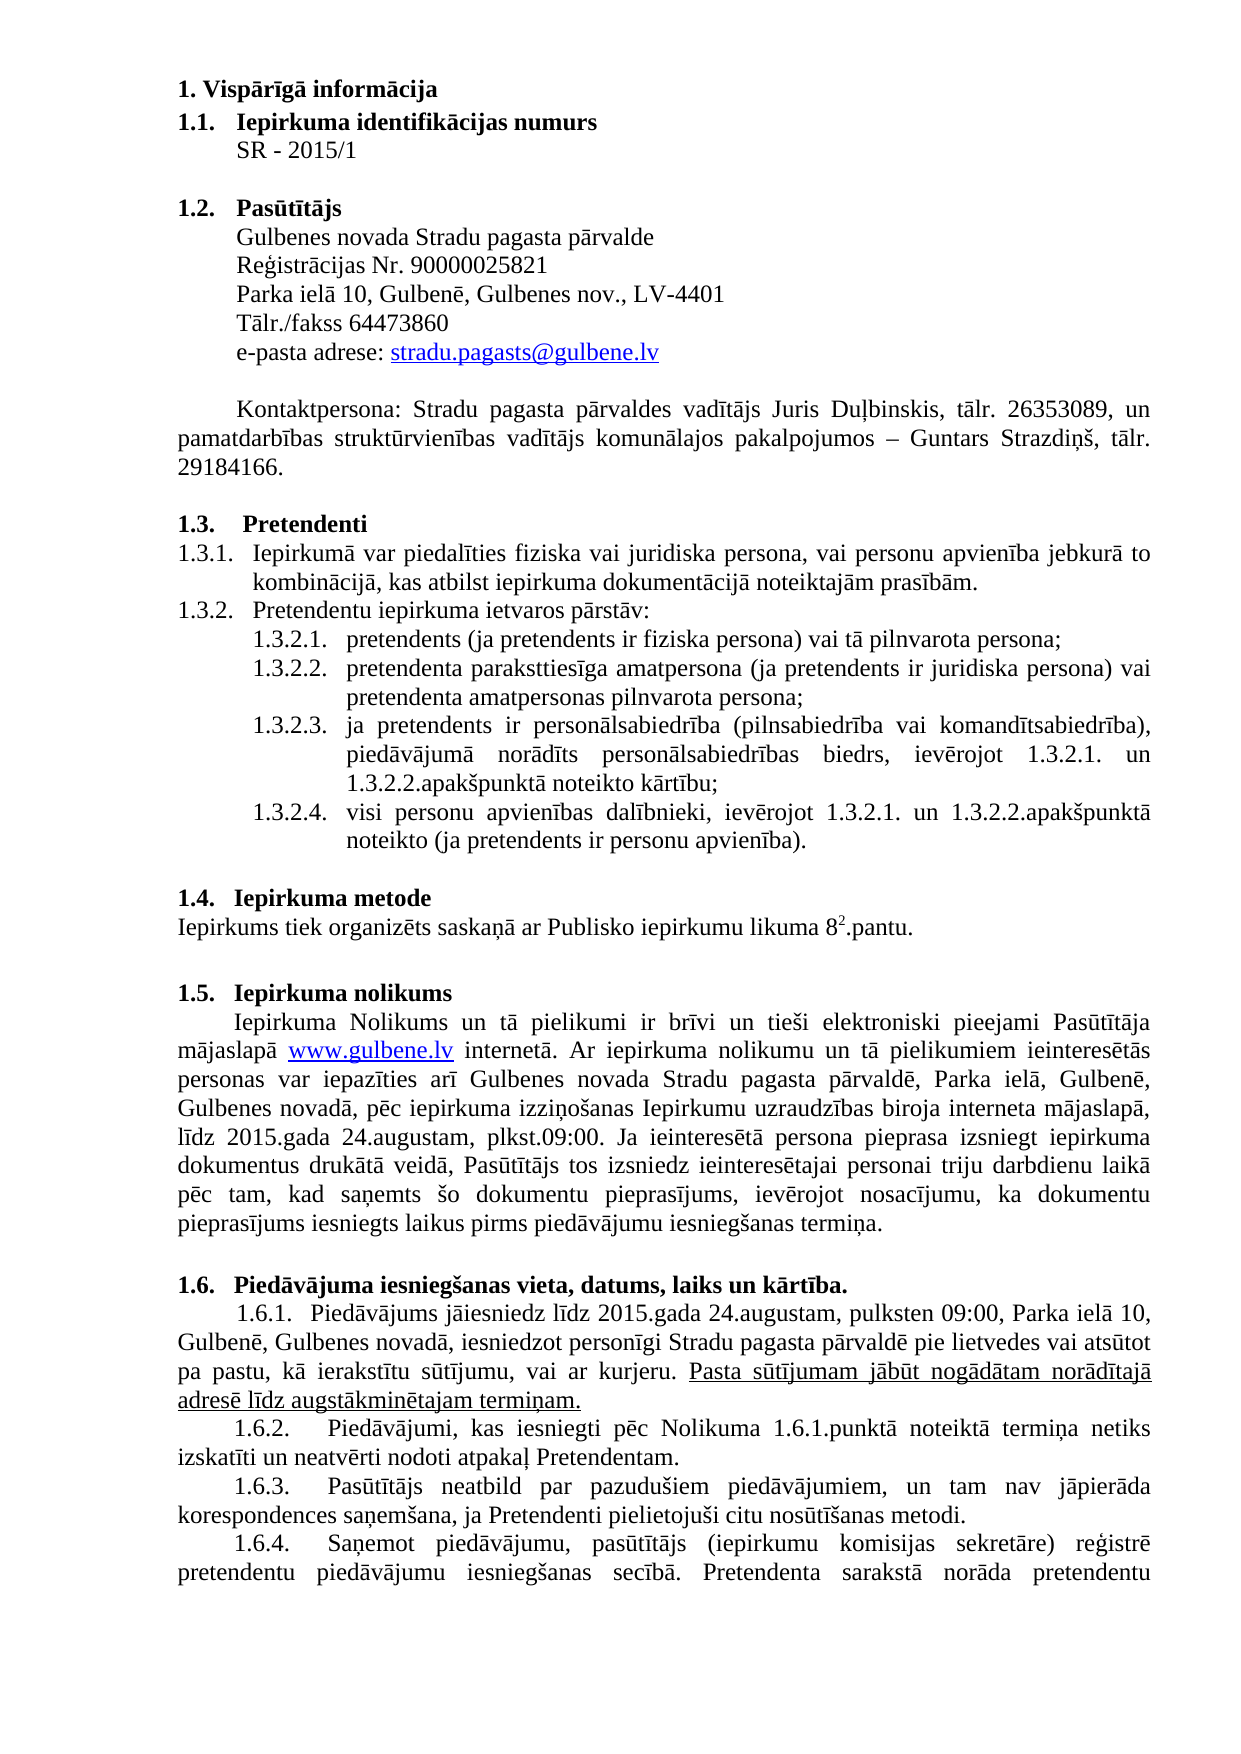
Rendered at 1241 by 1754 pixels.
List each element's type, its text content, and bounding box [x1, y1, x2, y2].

list Piedāvājumi, kas iesniegti pēc Nolikuma 1.6.1.punktā noteiktā termiņa netiks izskatīti un neatvērti nodoti atpakaļ Pretendentam. [177, 1413, 1152, 1471]
text Kontaktpersona: Stradu pagasta pārvaldes vadītājs Juris Duļbinskis, tālr. 26353089, un pamatdarbības struktūrvienības vadītājs komunālajos pakalpojumos – Guntars Strazdiņš, tālr. 29184166. [177, 394, 1152, 481]
list visi personu apvienības dalībnieki, ievērojot 1.3.2.1. un 1.3.2.2.apakšpunktā noteikto (ja pretendents ir personu apvienība). [252, 797, 1152, 854]
list pretendenta paraksttiesīga amatpersona (ja pretendents ir juridiska persona) vai pretendenta amatpersonas pilnvarota persona; [252, 653, 1152, 711]
list Iepirkumā var piedalīties fiziska vai juridiska persona, vai personu apvienība jebkurā to kombinācijā, kas atbilst iepirkuma dokumentācijā noteiktajām prasībām. [177, 538, 1152, 596]
list Pasūtītājs neatbild par pazudušiem piedāvājumiem, un tam nav jāpierāda korespondences saņemšana, ja Pretendenti pielietojuši citu nosūtīšanas metodi. [177, 1471, 1152, 1528]
list Pretendenti [177, 509, 1152, 538]
text Tālr./fakss 64473860 [177, 308, 1152, 337]
text SR - 2015/1 [222, 136, 1152, 164]
text Parka ielā 10, Gulbenē, Gulbenes nov., LV-4401 [177, 279, 1152, 308]
list Iepirkuma identifikācijas numurs [177, 107, 1152, 136]
text Iepirkums tiek organizēts saskaņā ar Publisko iepirkumu likuma 82.pantu. [177, 912, 1152, 941]
list ja pretendents ir personālsabiedrība (pilnsabiedrība vai komandītsabiedrība), piedāvājumā norādīts personālsabiedrības biedrs, ievērojot 1.3.2.1. un 1.3.2.2.apakšpunktā noteikto kārtību; [252, 711, 1152, 797]
text Iepirkuma Nolikums un tā pielikumi ir brīvi un tieši elektroniski pieejami Pasūtītāja mājaslapā www.gulbene.lv internetā. Ar iepirkuma nolikumu un tā pielikumiem ieinteresētās personas var iepazīties arī Gulbenes novada Stradu pagasta pārvaldē, Parka ielā, Gulbenē, Gulbenes novadā, pēc iepirkuma izziņošanas Iepirkumu uzraudzības biroja interneta mājaslapā, līdz 2015.gada 24.augustam, plkst.09:00. Ja ieinteresētā persona pieprasa izsniegt iepirkuma dokumentus drukātā veidā, Pasūtītājs tos izsniedz ieinteresētajai personai triju darbdienu laikā pēc tam, kad saņemts šo dokumentu pieprasījums, ievērojot nosacījumu, ka dokumentu pieprasījums iesniegts laikus pirms piedāvājumu iesniegšanas termiņa. [177, 1007, 1152, 1237]
text Gulbenes novada Stradu pagasta pārvalde [177, 222, 1152, 251]
list Piedāvājuma iesniegšanas vieta, datums, laiks un kārtība. [177, 1270, 1152, 1298]
text Reģistrācijas Nr. 90000025821 [177, 251, 1152, 279]
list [177, 1528, 1152, 1586]
list Piedāvājums jāiesniedz līdz 2015.gada 24.augustam, pulksten 09:00, Parka ielā 10, Gulbenē, Gulbenes novadā, iesniedzot personīgi Stradu pagasta pārvaldē pie lietvedes vai atsūtot pa pastu, kā ierakstītu sūtījumu, vai ar kurjeru. Pasta sūtījumam jābūt nogādātam norādītajā adresē līdz augstākminētajam termiņam. [177, 1298, 1152, 1413]
list pretendents (ja pretendents ir fiziska persona) vai tā pilnvarota persona; [252, 624, 1152, 653]
list Iepirkuma nolikums [177, 978, 1152, 1007]
list Pasūtītājs [177, 193, 1152, 222]
text 1. Vispārīgā informācija [177, 74, 1152, 103]
list Pretendentu iepirkuma ietvaros pārstāv: [177, 596, 1152, 624]
list Iepirkuma metode [177, 883, 1152, 912]
text e-pasta adrese: stradu.pagasts@gulbene.lv [177, 337, 1152, 366]
